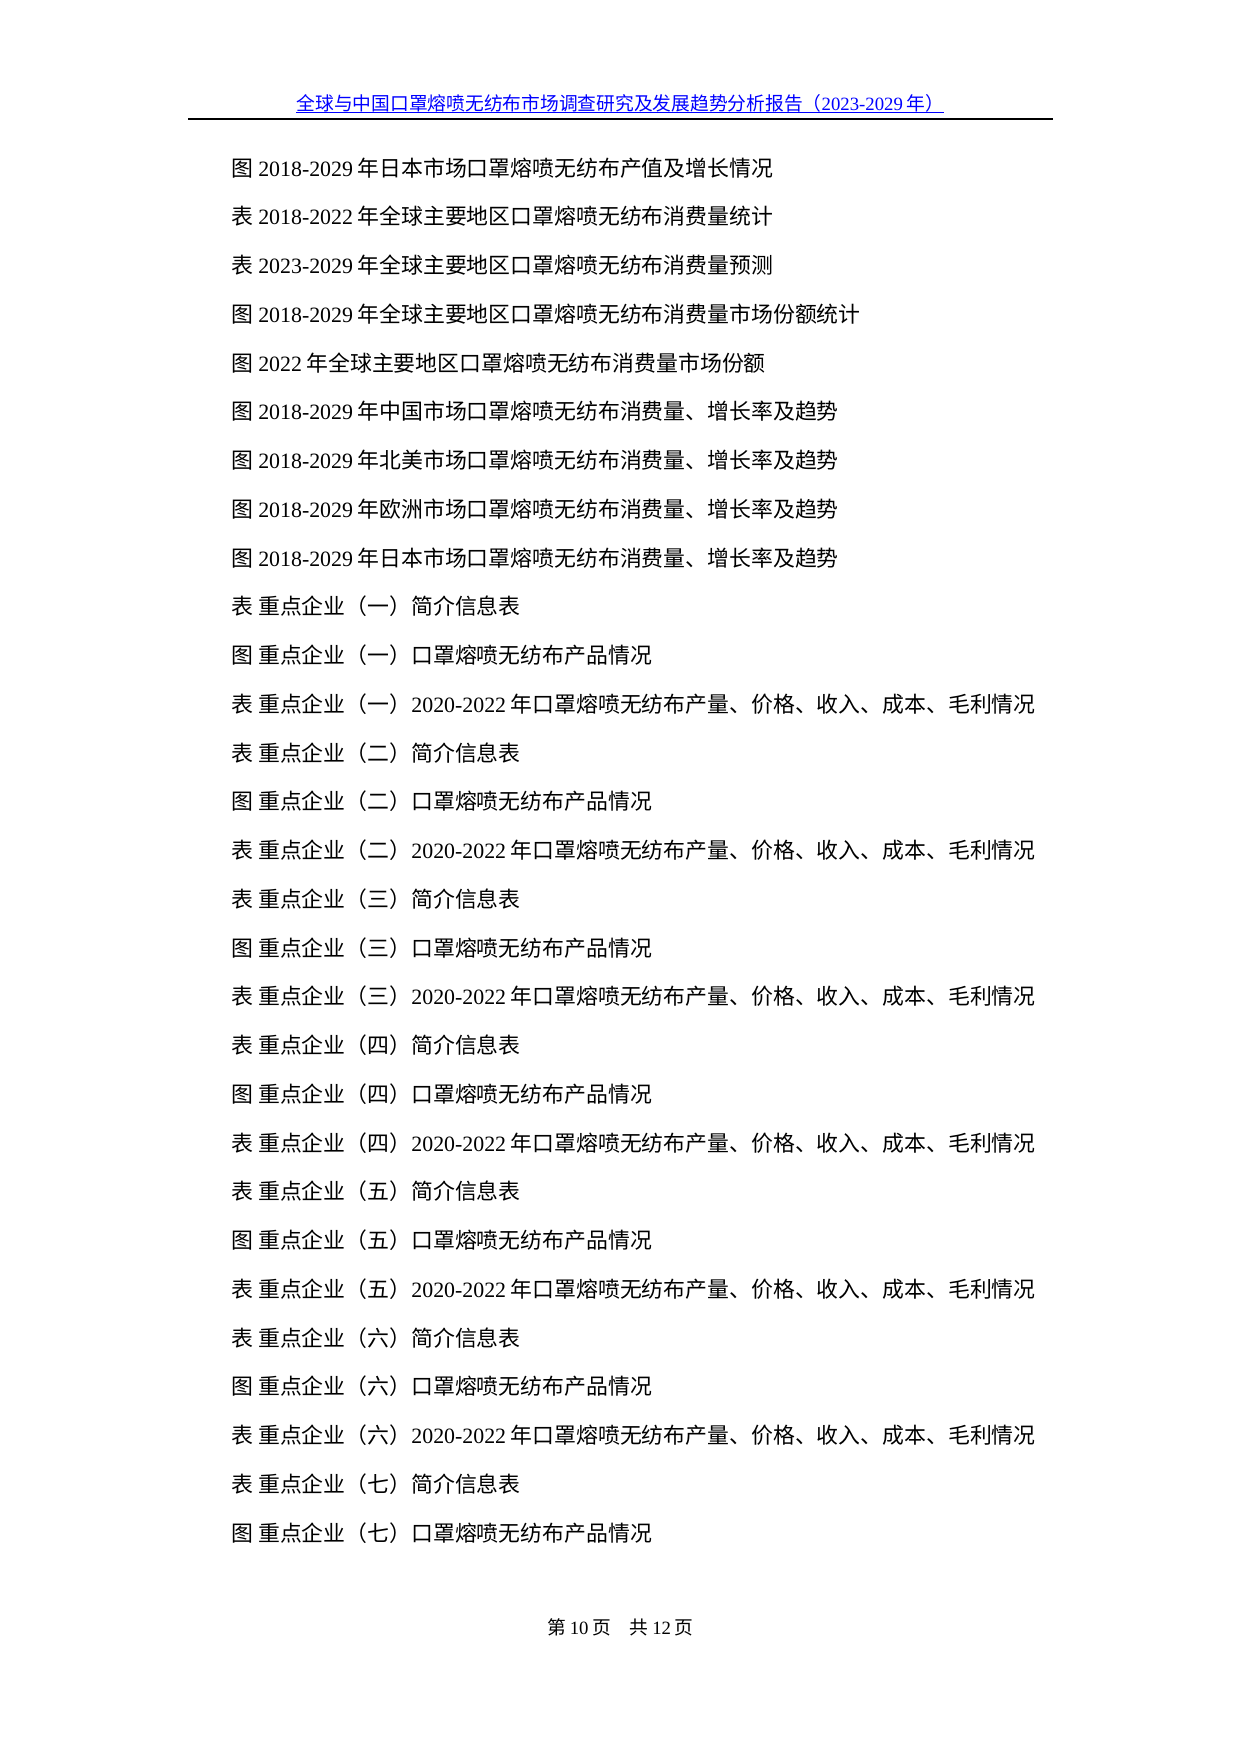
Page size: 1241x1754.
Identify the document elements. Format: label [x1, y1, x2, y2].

text [187, 150, 1053, 1548]
